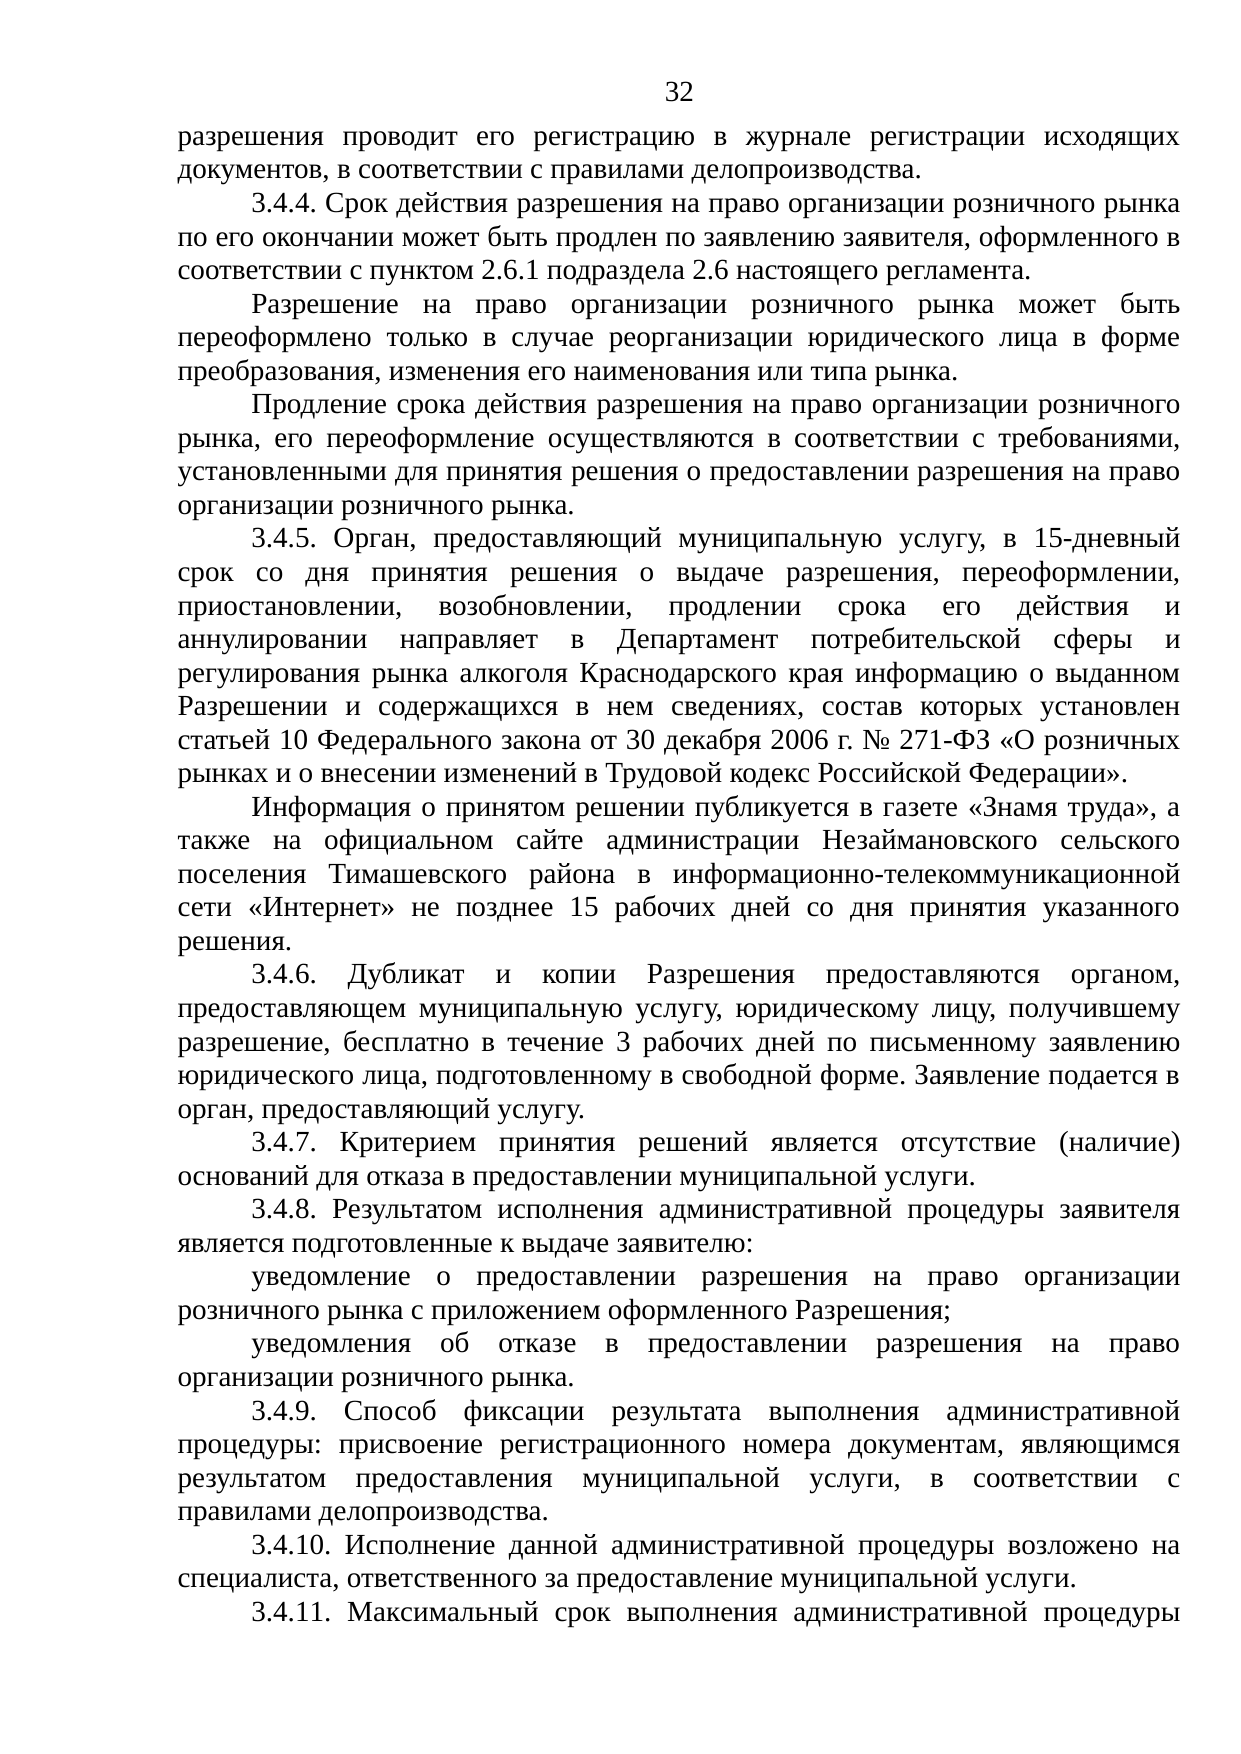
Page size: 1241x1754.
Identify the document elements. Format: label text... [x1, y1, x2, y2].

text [177, 1594, 1181, 1627]
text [177, 118, 1181, 185]
text уведомления об отказе в предоставлении разрешения на право организации розничного рынка. [177, 1326, 1181, 1393]
text 3.4.7. Критерием принятия решений является отсутствие (наличие) оснований для отказа в предоставлении муниципальной услуги. [177, 1124, 1181, 1191]
text 3.4.10. Исполнение данной административной процедуры возложено на специалиста, ответственного за предоставление муниципальной услуги. [177, 1527, 1181, 1594]
text 3.4.6. Дубликат и копии Разрешения предоставляются органом, предоставляющем муниципальную услугу, юридическому лицу, получившему разрешение, бесплатно в течение 3 рабочих дней по письменному заявлению юридического лица, подготовленному в свободной форме. Заявление подается в орган, предоставляющий услугу. [177, 957, 1181, 1124]
text 3.4.4. Срок действия разрешения на право организации розничного рынка по его окончании может быть продлен по заявлению заявителя, оформленного в соответствии с пунктом 2.6.1 подраздела 2.6 настоящего регламента. [177, 185, 1181, 286]
text 3.4.8. Результатом исполнения административной процедуры заявителя является подготовленные к выдаче заявителю: [177, 1191, 1181, 1258]
text 3.4.9. Способ фиксации результата выполнения административной процедуры: присвоение регистрационного номера документам, являющимся результатом предоставления муниципальной услуги, в соответствии с правилами делопроизводства. [177, 1393, 1181, 1527]
text Разрешение на право организации розничного рынка может быть переоформлено только в случае реорганизации юридического лица в форме преобразования, изменения его наименования или типа рынка. [177, 286, 1181, 386]
text уведомление о предоставлении разрешения на право организации розничного рынка с приложением оформленного Разрешения; [177, 1258, 1181, 1326]
text Продление срока действия разрешения на право организации розничного рынка, его переоформление осуществляются в соответствии с требованиями, установленными для принятия решения о предоставлении разрешения на право организации розничного рынка. [177, 386, 1181, 521]
text 3.4.5. Орган, предоставляющий муниципальную услугу, в 15-дневный срок со дня принятия решения о выдаче разрешения, переоформлении, приостановлении, возобновлении, продлении срока его действия и аннулировании направляет в Департамент потребительской сферы и регулирования рынка алкоголя Краснодарского края информацию о выданном Разрешении и содержащихся в нем сведениях, состав которых установлен статьей 10 Федерального закона от 30 декабря 2006 г. № 271-ФЗ «О розничных рынках и о внесении изменений в Трудовой кодекс Российской Федерации». [177, 521, 1181, 789]
text Информация о принятом решении публикуется в газете «Знамя труда», а также на официальном сайте администрации Незаймановского сельского поселения Тимашевского района в информационно-телекоммуникационной сети «Интернет» не позднее 15 рабочих дней со дня принятия указанного решения. [177, 789, 1181, 957]
